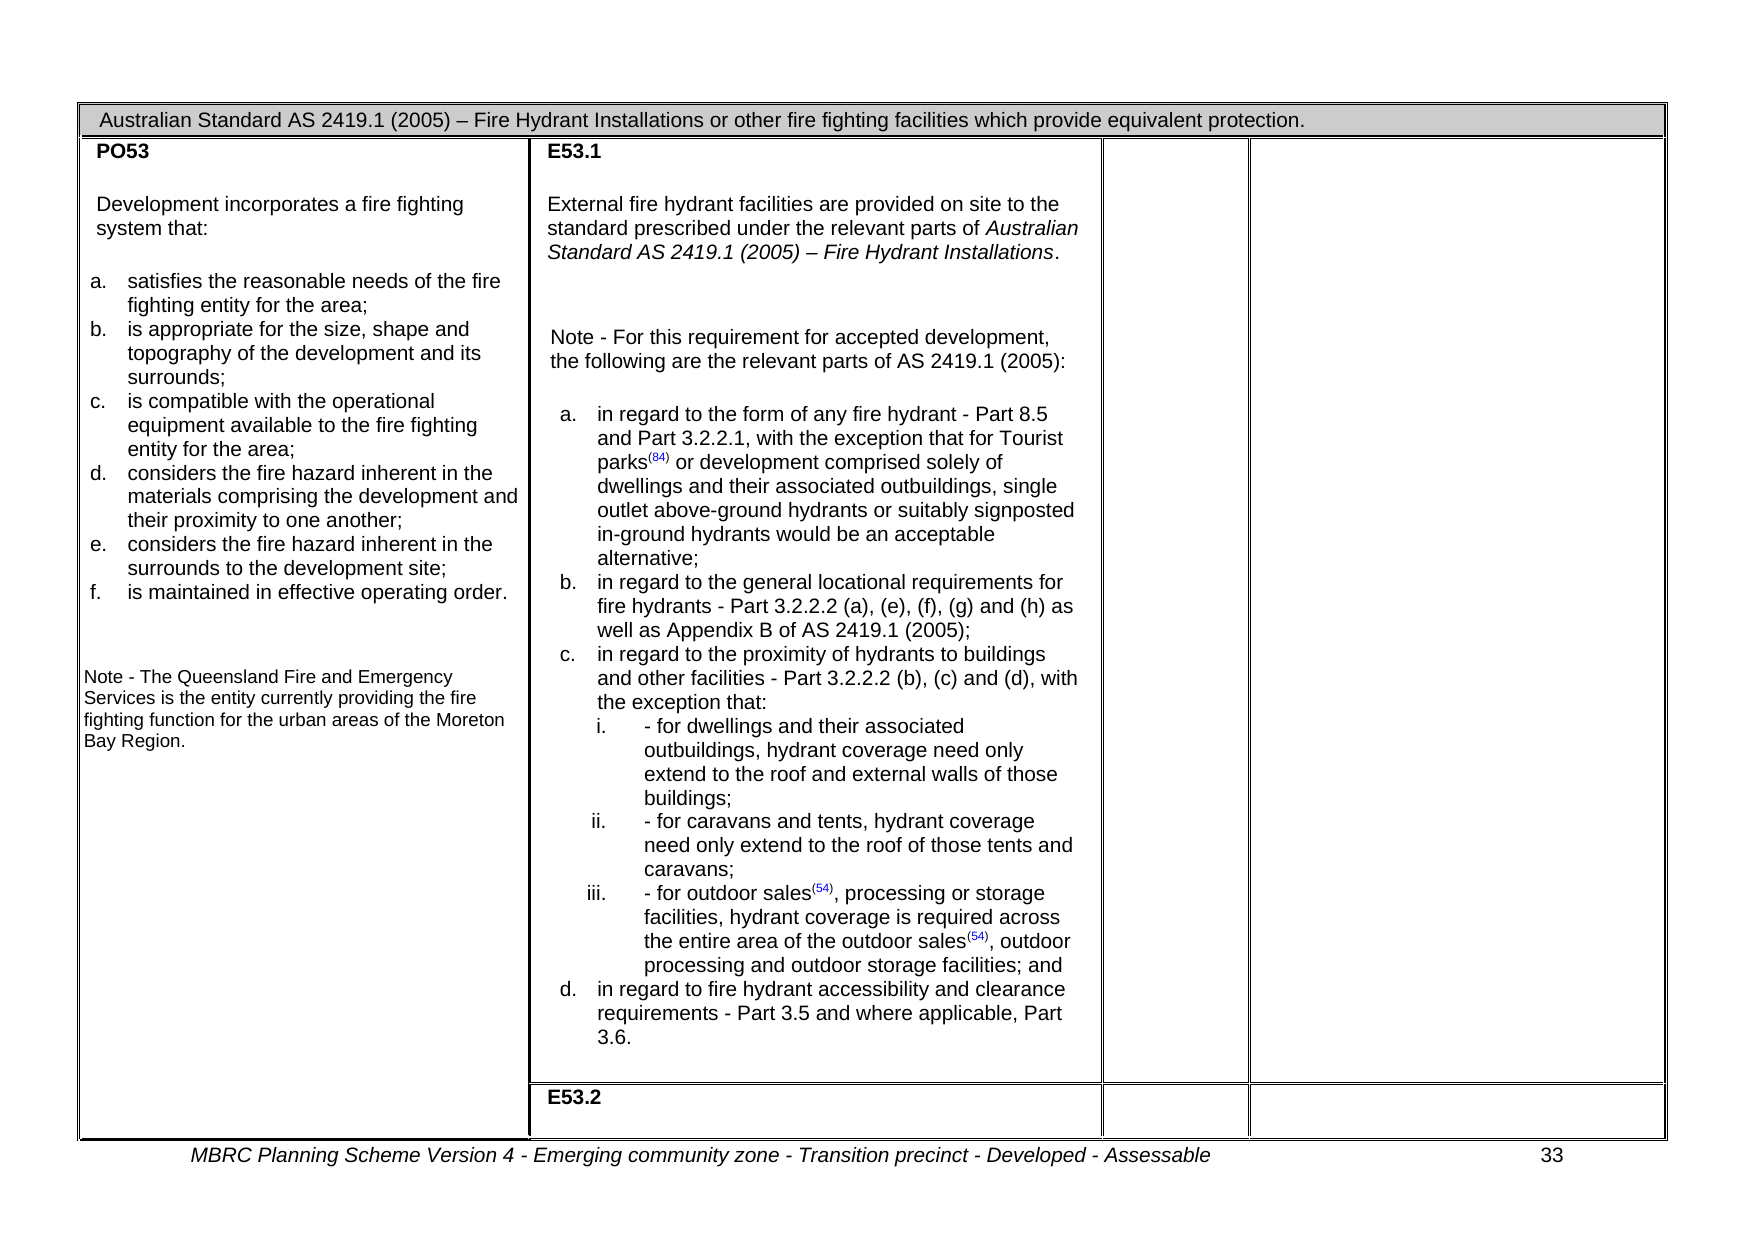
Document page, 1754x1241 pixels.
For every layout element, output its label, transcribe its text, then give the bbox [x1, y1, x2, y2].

table_cell PO53 Development incorporates a fire fighting system that: satisfies the reasonable needs of the fire fighting entity for the area; is appropriate for the size, shape and topography of the development and its surrounds; is compatible with the operational equipment available to the fire fighting entity for the area; considers the fire hazard inherent in the materials comprising the development and their proximity to one another; considers the fire hazard inherent in the surrounds to the development site; is maintained in effective operating order. [80, 135, 529, 1138]
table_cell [529, 1085, 1103, 1138]
table_cell E53.1 External fire hydrant facilities are provided on site to the standard prescribed under the relevant parts of Australian Standard AS 2419.1 (2005) – Fire Hydrant Installations. [531, 139, 1101, 1081]
table_cell Fire services [80, 105, 1664, 135]
table_cell [1250, 1081, 1665, 1138]
table_cell [1103, 1085, 1250, 1138]
table_cell [1104, 139, 1248, 1081]
table_cell [1251, 135, 1665, 1081]
